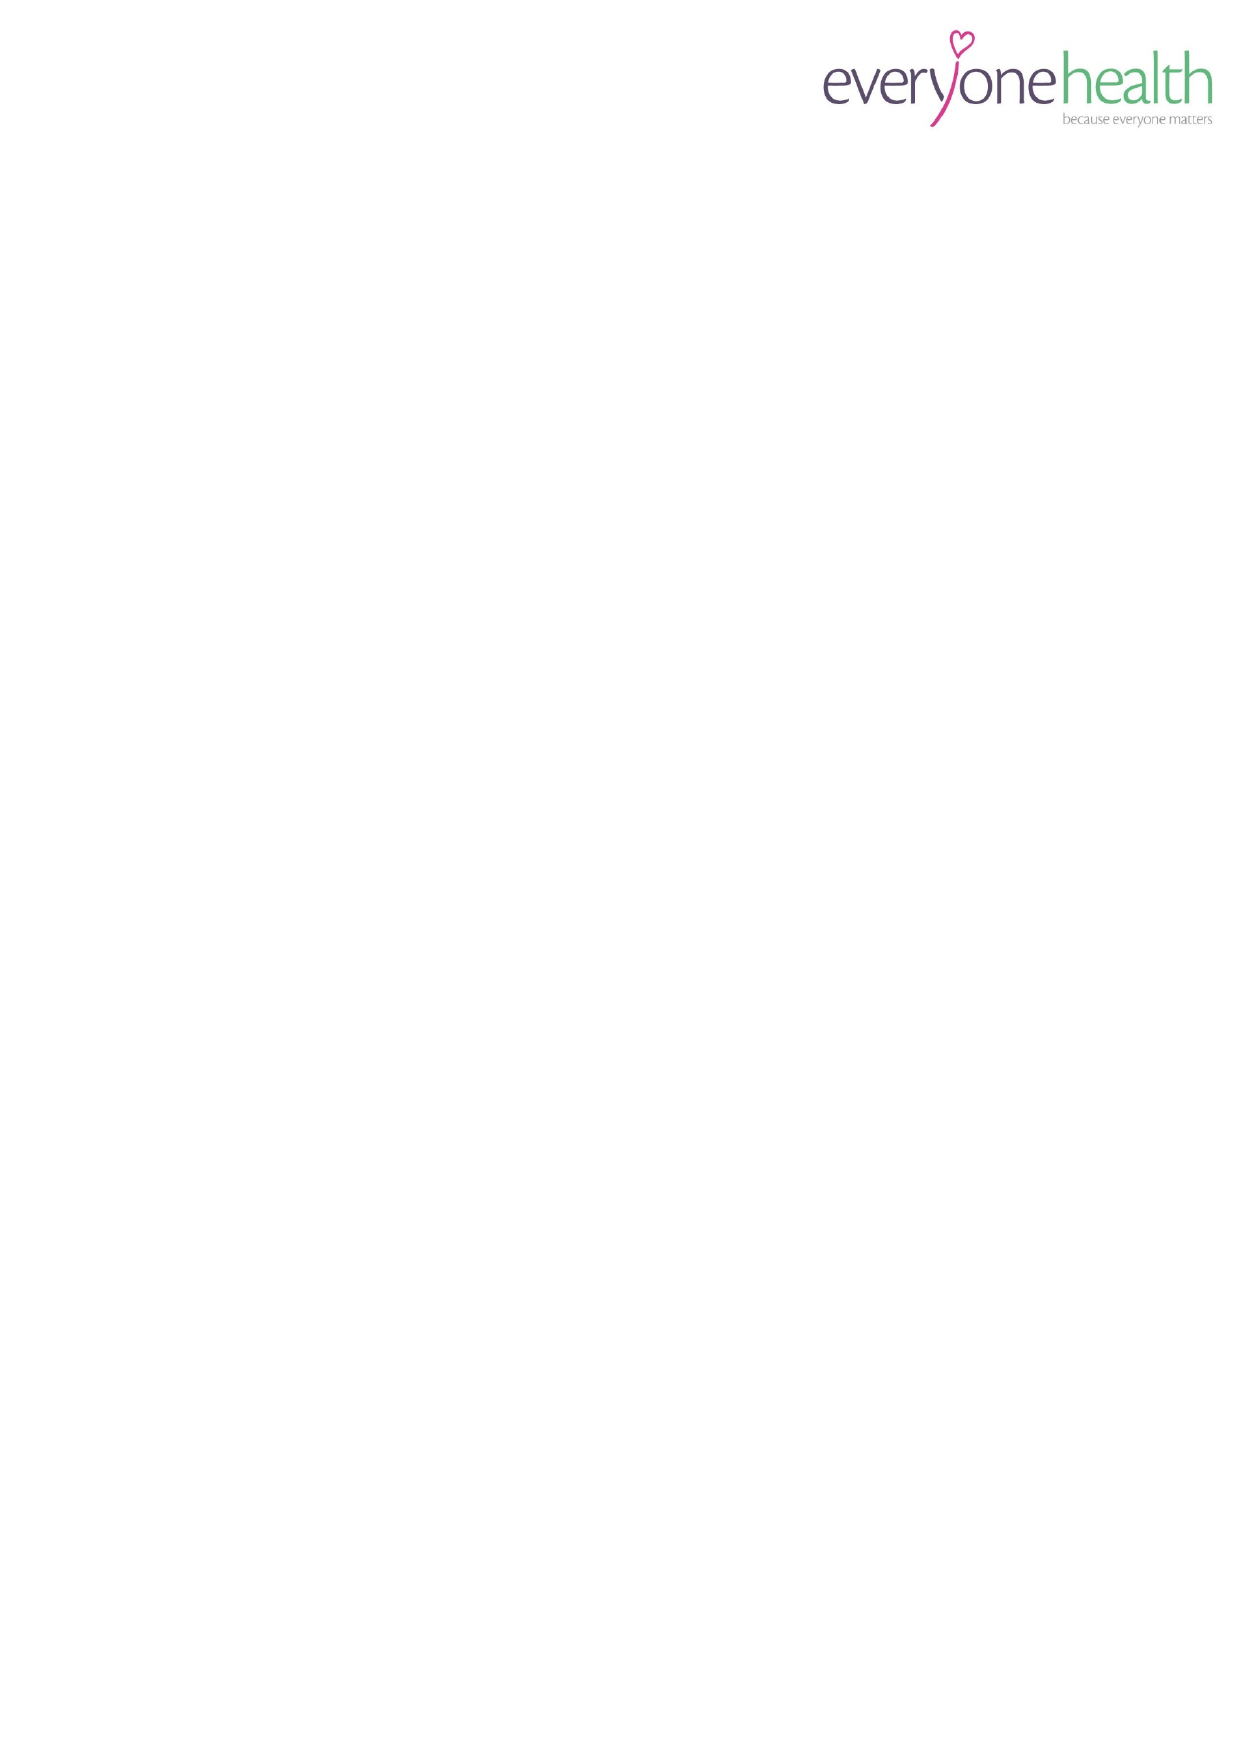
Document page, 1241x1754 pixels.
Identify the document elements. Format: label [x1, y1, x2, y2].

picture [802, 0, 1241, 131]
